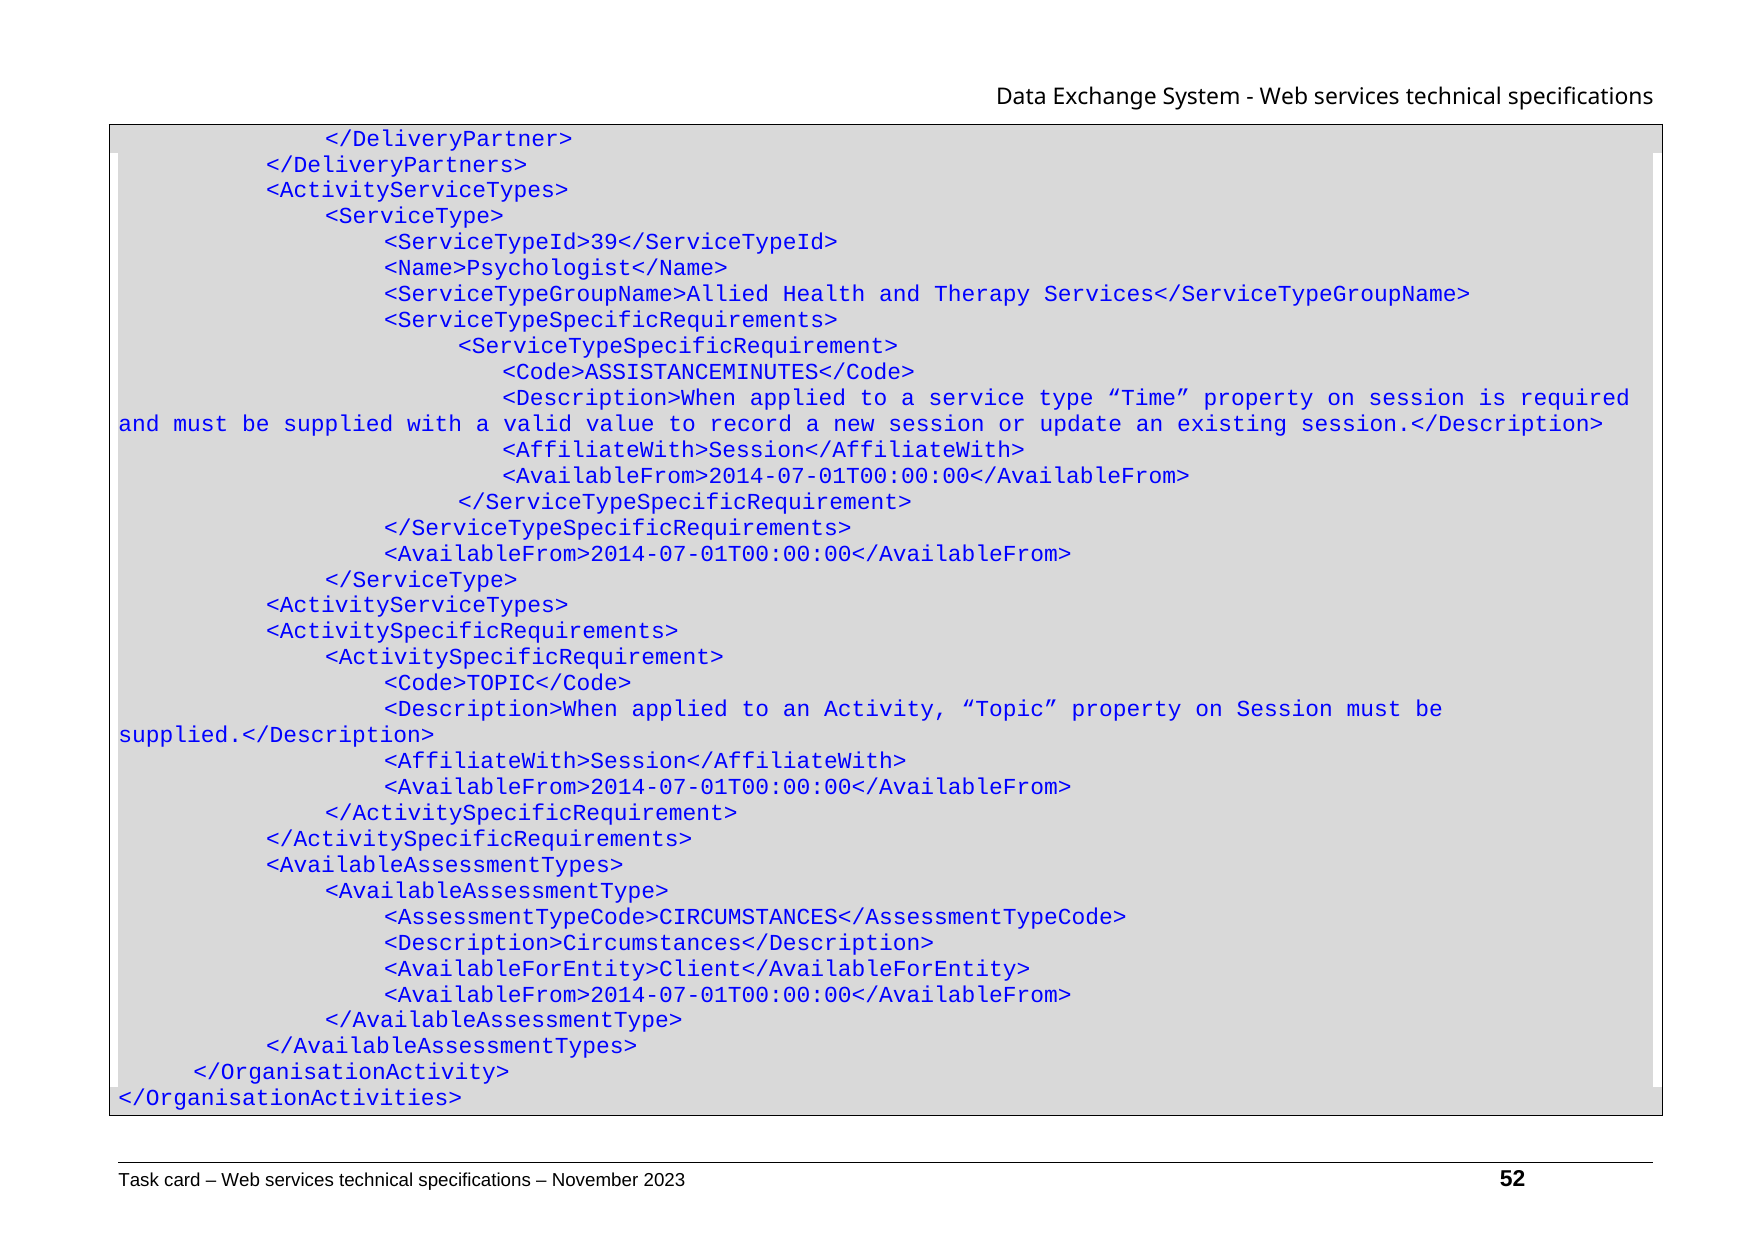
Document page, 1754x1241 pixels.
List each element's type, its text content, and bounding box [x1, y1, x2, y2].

text <AvailableFrom>2014-07-01T00:00:00</AvailableFrom> [118, 464, 1653, 490]
text </AvailableAssessmentType> [118, 1009, 1653, 1035]
text </OrganisationActivity> [118, 1061, 1653, 1083]
text <Code>ASSISTANCEMINUTES</Code> [118, 360, 1653, 386]
text <AvailableFrom>2014-07-01T00:00:00</AvailableFrom> [118, 983, 1653, 1009]
text </ActivitySpecificRequirements> [118, 827, 1653, 853]
text </AvailableAssessmentTypes> [118, 1035, 1653, 1061]
text <Description>When applied to a service type “Time” property on session is required and must be supplied with a valid value to record a new session or update an existing session.</Description> [118, 386, 1653, 438]
text <ServiceType> [118, 205, 1653, 231]
text <ServiceTypeId>39</ServiceTypeId> [118, 231, 1653, 257]
text <Code>TOPIC</Code> [118, 672, 1653, 698]
text <AffiliateWith>Session</AffiliateWith> [118, 749, 1653, 775]
text </ActivitySpecificRequirement> [118, 801, 1653, 827]
text <ServiceTypeSpecificRequirements> [118, 308, 1653, 334]
text </ServiceTypeSpecificRequirements> [118, 516, 1653, 542]
text <ActivitySpecificRequirements> [118, 620, 1653, 646]
text <ActivitySpecificRequirement> [118, 646, 1653, 672]
text <Description>When applied to an Activity, “Topic” property on Session must be supplied.</Description> [118, 698, 1653, 749]
text </DeliveryPartners> [118, 153, 1653, 179]
text <Description>Circumstances</Description> [118, 931, 1653, 957]
text <AvailableFrom>2014-07-01T00:00:00</AvailableFrom> [118, 775, 1653, 801]
text <ServiceTypeSpecificRequirement> [118, 334, 1653, 360]
text </ServiceTypeSpecificRequirement> [118, 490, 1653, 516]
text </OrganisationActivities> [110, 1083, 1662, 1115]
text <AvailableAssessmentTypes> [118, 853, 1653, 879]
text <AffiliateWith>Session</AffiliateWith> [118, 438, 1653, 464]
text <AvailableForEntity>Client</AvailableForEntity> [118, 957, 1653, 983]
text </ServiceType> [118, 568, 1653, 594]
text </DeliveryPartner> [110, 125, 1662, 153]
text <ActivityServiceTypes> [118, 594, 1653, 620]
text <AssessmentTypeCode>CIRCUMSTANCES</AssessmentTypeCode> [118, 905, 1653, 931]
text <Name>Psychologist</Name> [118, 257, 1653, 283]
text <AvailableAssessmentType> [118, 879, 1653, 905]
text <ServiceTypeGroupName>Allied Health and Therapy Services</ServiceTypeGroupName> [118, 283, 1653, 308]
text <AvailableFrom>2014-07-01T00:00:00</AvailableFrom> [118, 542, 1653, 568]
text <ActivityServiceTypes> [118, 179, 1653, 205]
